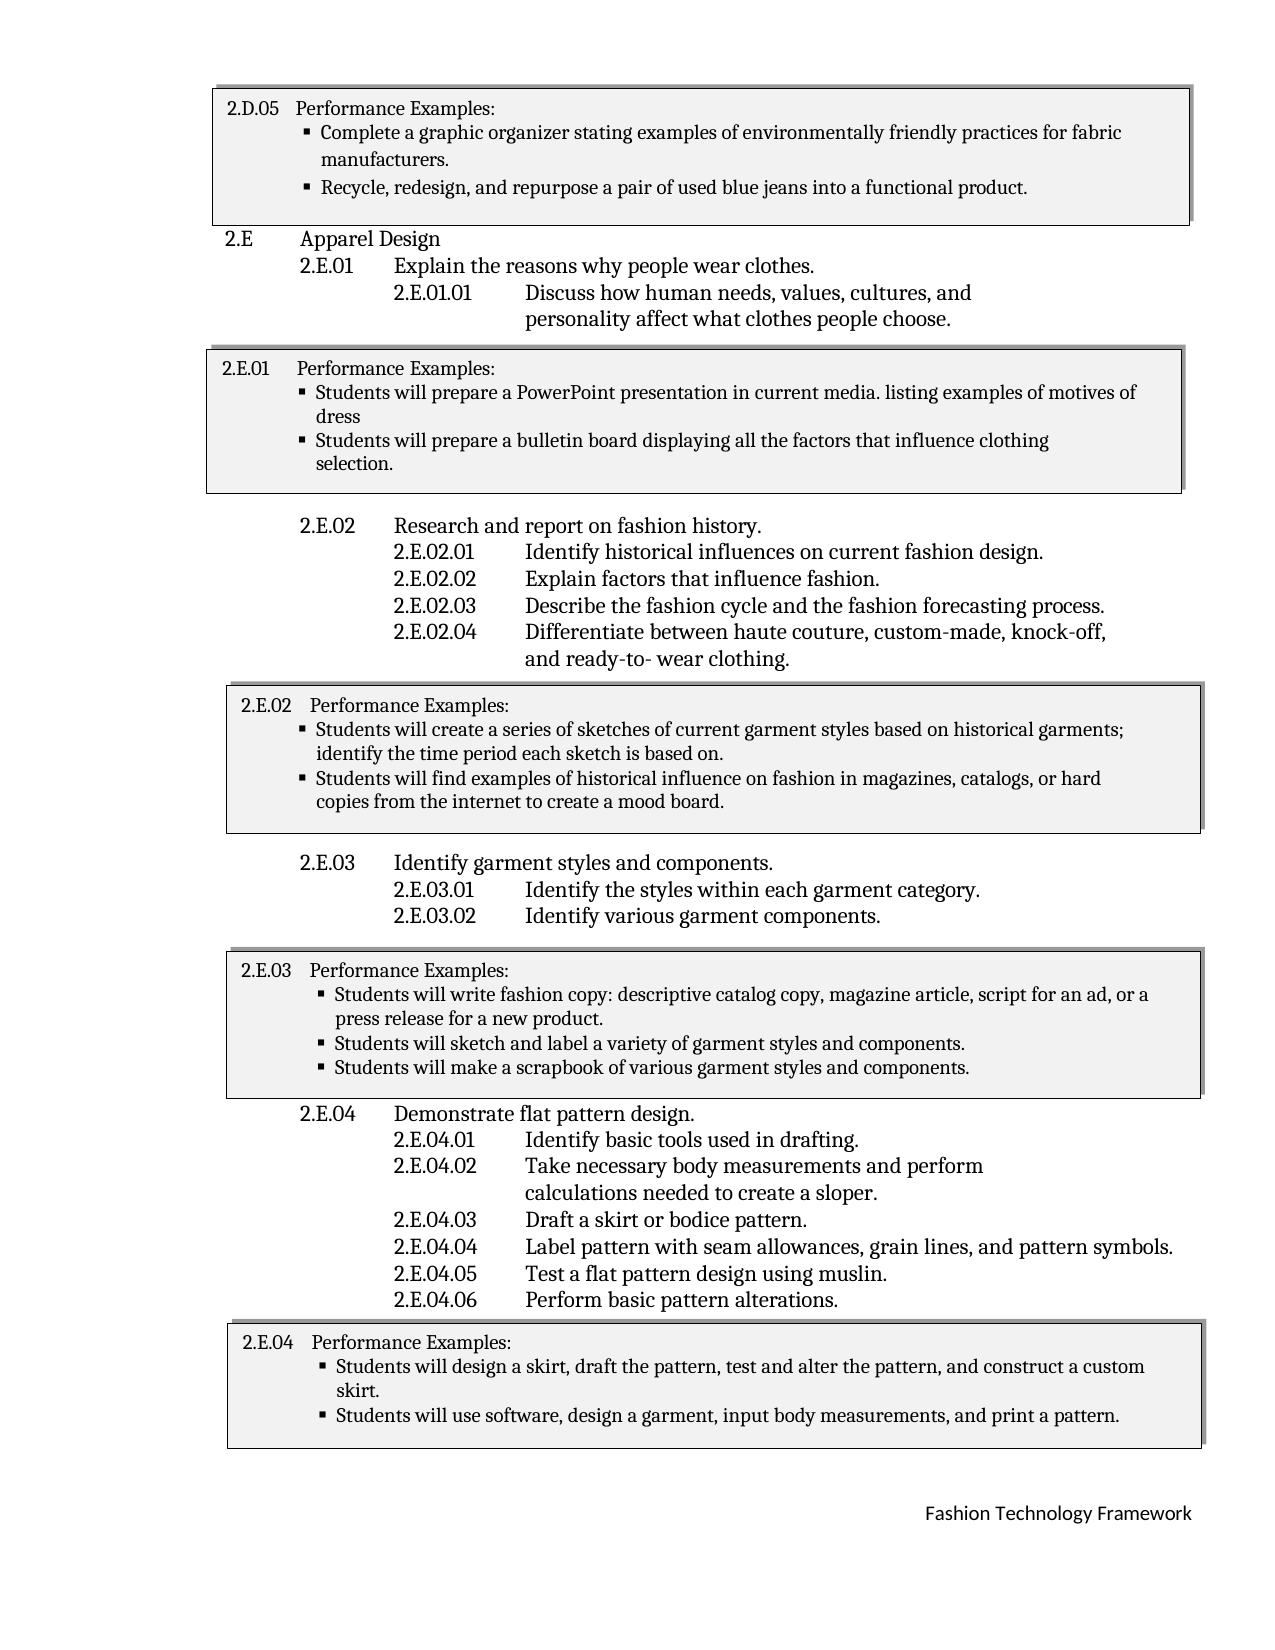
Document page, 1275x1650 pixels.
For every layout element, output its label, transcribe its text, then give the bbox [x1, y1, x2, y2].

list Perform basic pattern alterations. [394, 1286, 1200, 1313]
list Test a flat pattern design using muslin. [394, 1260, 1200, 1286]
list Discuss how human needs, values, cultures, and personality affect what clothes people choose. [394, 279, 1071, 332]
list Identify various garment components. [394, 903, 1200, 929]
list Explain the reasons why people wear clothes. [300, 252, 1200, 279]
list Take necessary body measurements and perform calculations needed to create a sloper. [394, 1153, 1081, 1206]
list Identify historical influences on current fashion design. [394, 538, 1200, 565]
list Label pattern with seam allowances, grain lines, and pattern symbols. [394, 1233, 1200, 1259]
list Demonstrate flat pattern design. [300, 1099, 1200, 1126]
list Identify garment styles and components. [300, 834, 1200, 876]
list Describe the fashion cycle and the fashion forecasting process. [394, 592, 1200, 619]
list Research and report on fashion history. [300, 359, 1200, 538]
list Differentiate between haute couture, custom-made, knock-off, and ready-to- wear clothing. [394, 619, 1119, 672]
list Draft a skirt or bodice pattern. [394, 1206, 1200, 1233]
list Apparel Design [225, 75, 1200, 252]
list Identify basic tools used in drafting. [394, 1126, 1200, 1153]
list Explain factors that influence fashion. [394, 565, 1200, 592]
list Identify the styles within each garment category. [394, 876, 1200, 903]
